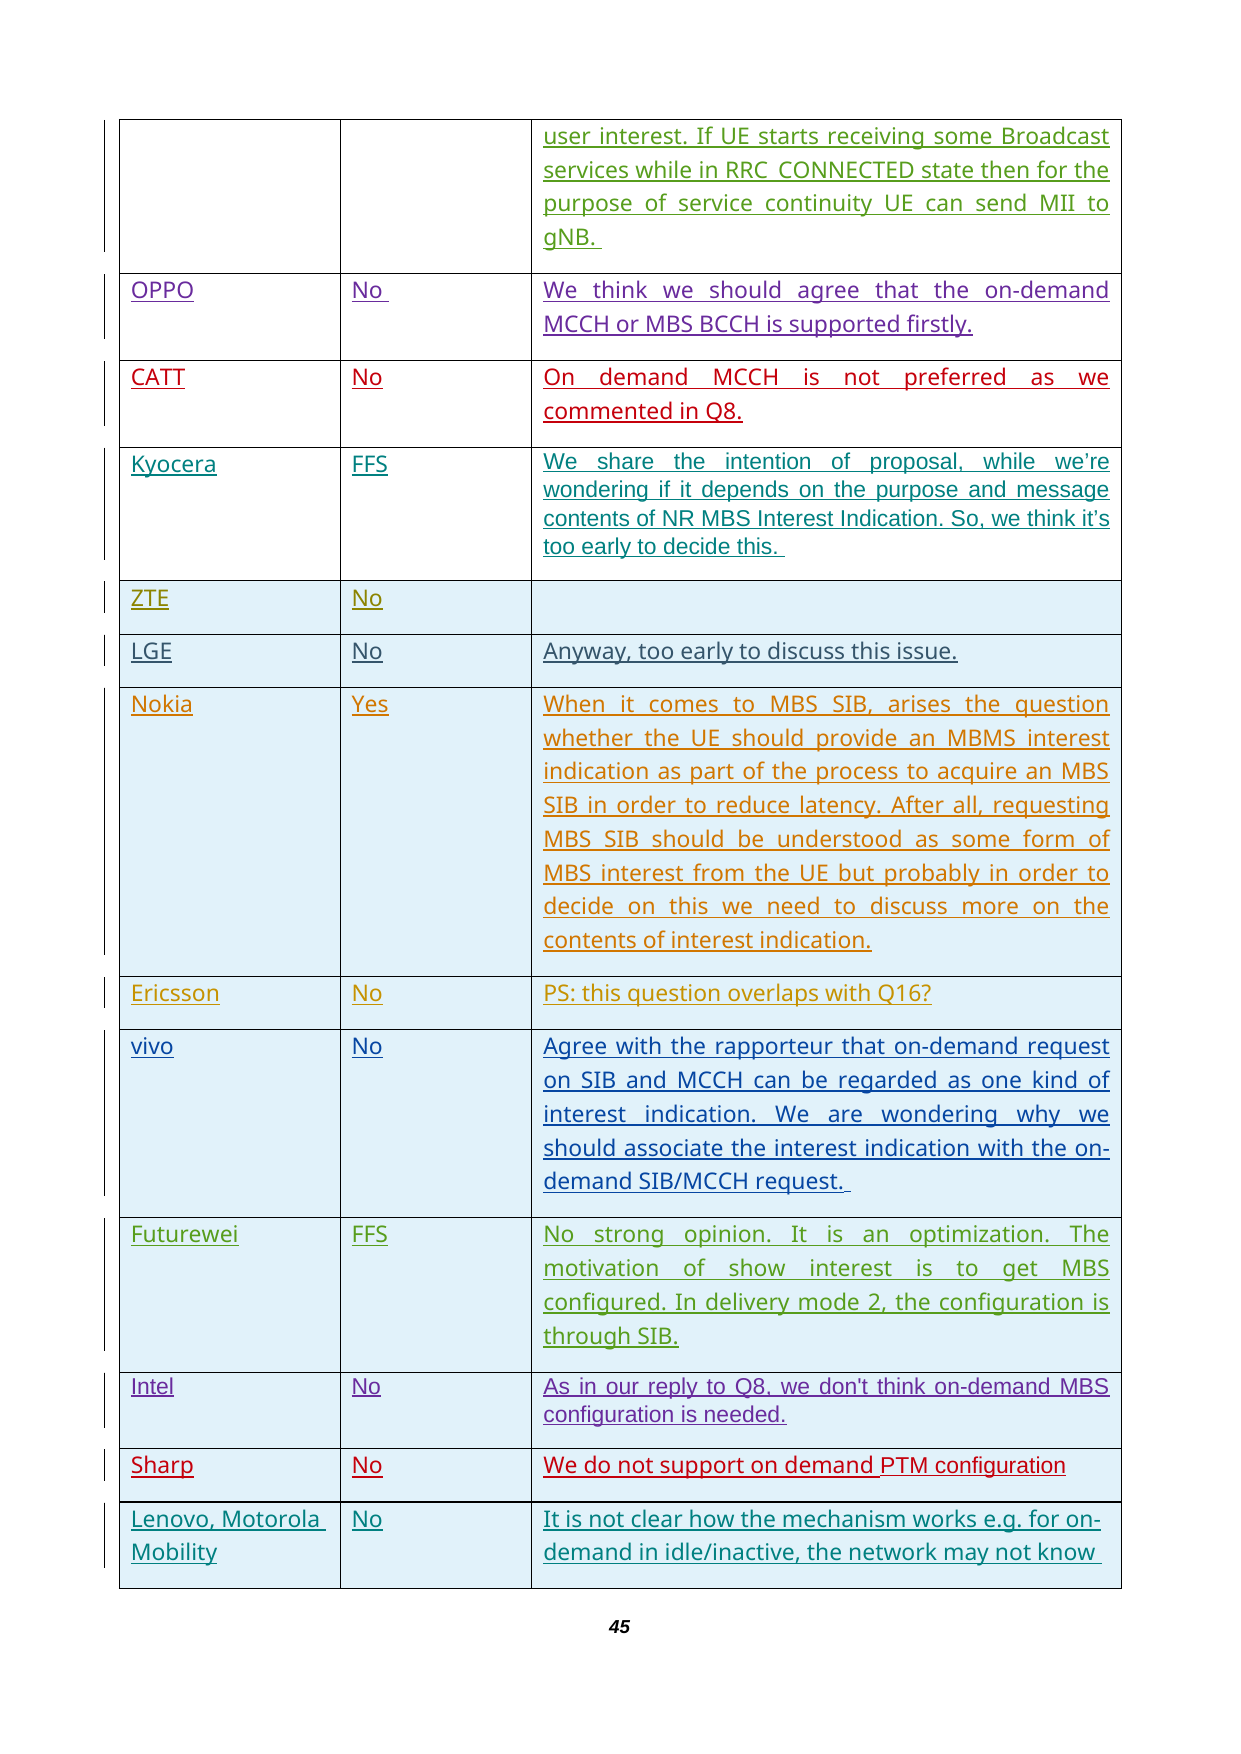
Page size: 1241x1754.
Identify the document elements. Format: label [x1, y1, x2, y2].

table_cell [532, 361, 1121, 447]
table_cell [341, 448, 531, 580]
table_cell [120, 361, 340, 447]
table_cell [120, 448, 340, 580]
table_cell [341, 120, 531, 273]
table_cell [120, 274, 340, 360]
table_cell [532, 448, 1121, 580]
table_cell [341, 361, 531, 447]
table_cell [532, 120, 1121, 273]
table_cell [120, 120, 340, 273]
table_cell [532, 274, 1121, 360]
table_cell [341, 274, 531, 360]
